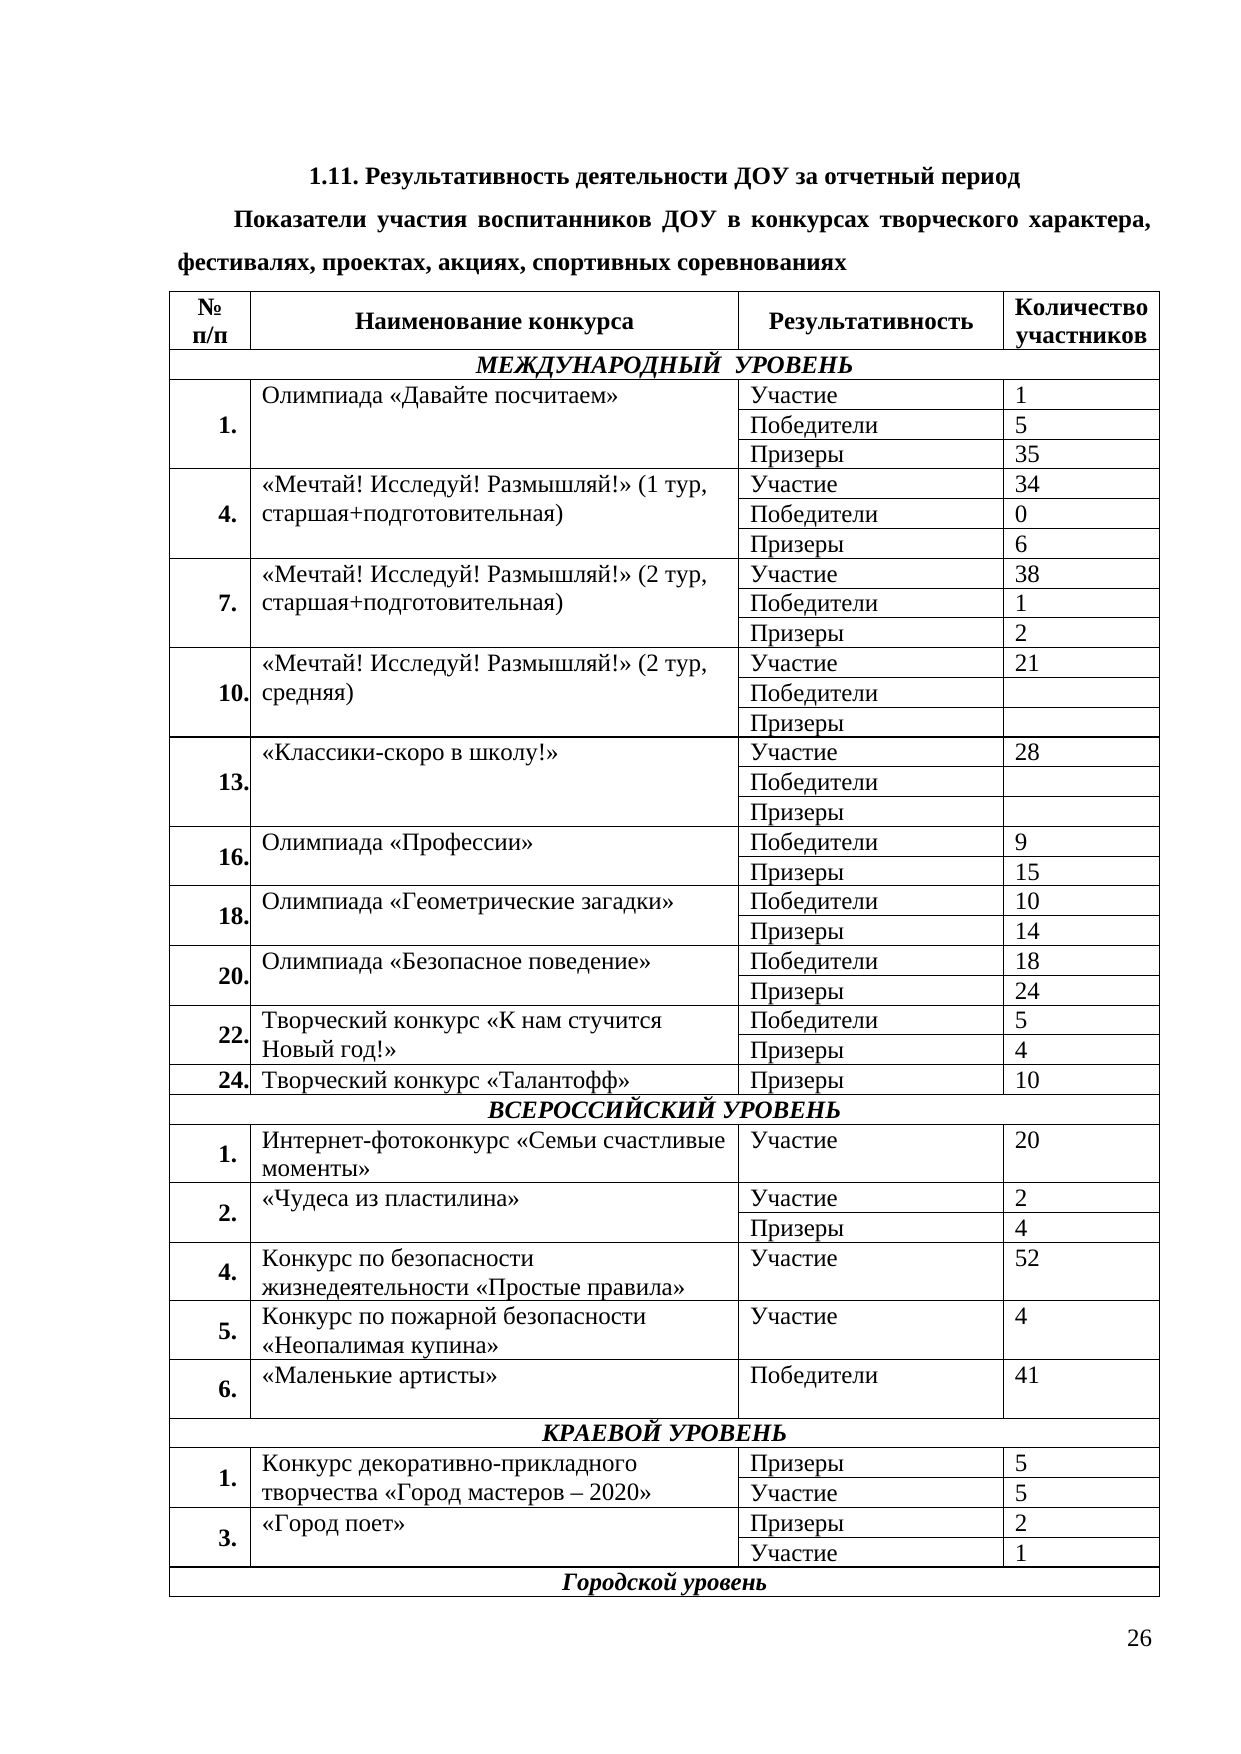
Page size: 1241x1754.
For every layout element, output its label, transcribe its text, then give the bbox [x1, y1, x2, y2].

table_cell Участие [739, 1125, 1003, 1182]
table_header № п/п [170, 292, 250, 349]
table_cell «Мечтай! Исследуй! Размышляй!» (2 тур, средняя) [251, 648, 738, 736]
table_cell Олимпиада «Давайте посчитаем» [251, 380, 738, 468]
table_cell 9 [1004, 827, 1159, 856]
table_cell Конкурс декоративно-прикладного творчества «Город мастеров – 2020» [251, 1448, 738, 1507]
table_cell 20 [1004, 1125, 1159, 1182]
table_cell Победители [739, 827, 1003, 856]
table_cell 18 [1004, 946, 1159, 975]
table_cell 34 [1004, 469, 1159, 498]
table_cell Участие [739, 648, 1003, 677]
table_cell Призеры [739, 1448, 1003, 1477]
table_cell [1004, 797, 1159, 826]
table_cell МЕЖДУНАРОДНЫЙ УРОВЕНЬ [170, 350, 1159, 379]
table_cell Победители [739, 1006, 1003, 1034]
table_cell Победители [739, 1360, 1003, 1417]
table_cell Олимпиада «Профессии» [251, 827, 738, 885]
table_cell Участие [739, 1301, 1003, 1359]
table_cell «Классики-скоро в школу!» [251, 738, 738, 826]
table_cell Призеры [739, 916, 1003, 945]
table_cell 10 [1004, 886, 1159, 915]
table_cell Призеры [739, 1508, 1003, 1537]
table_cell [170, 827, 250, 885]
table_cell «Чудеса из пластилина» [251, 1183, 738, 1242]
table_cell Городской уровень [170, 1568, 1159, 1596]
table_cell 4 [1004, 1213, 1159, 1242]
table_cell [170, 1243, 250, 1300]
table_cell 10 [1004, 1065, 1159, 1094]
table_cell 5 [1004, 1448, 1159, 1477]
table_header Наименование конкурса [251, 292, 738, 349]
table_cell «Маленькие артисты» [251, 1360, 738, 1417]
table_cell 1 [1004, 1538, 1159, 1566]
table_cell 15 [1004, 857, 1159, 885]
table_cell [170, 1183, 250, 1242]
table_cell Участие [739, 1243, 1003, 1300]
table_cell 4 [1004, 1035, 1159, 1064]
table_cell 0 [1004, 499, 1159, 528]
table_cell [170, 380, 250, 468]
table_cell [170, 1301, 250, 1359]
table_cell 5 [1004, 1006, 1159, 1034]
table_cell Призеры [739, 1065, 1003, 1094]
table_cell [1004, 708, 1159, 736]
table_cell [170, 738, 250, 826]
table_cell Участие [739, 469, 1003, 498]
table_cell 28 [1004, 738, 1159, 766]
table_cell 4 [1004, 1301, 1159, 1359]
table_cell «Город поет» [251, 1508, 738, 1566]
table_cell Олимпиада «Геометрические загадки» [251, 886, 738, 945]
table_cell [170, 648, 250, 736]
table_cell [170, 559, 250, 647]
table_cell 2 [1004, 1183, 1159, 1212]
table_cell Победители [739, 678, 1003, 707]
table_cell [170, 1125, 250, 1182]
table_cell Призеры [739, 529, 1003, 558]
table_cell 52 [1004, 1243, 1159, 1300]
table_cell 21 [1004, 648, 1159, 677]
table_cell Призеры [739, 976, 1003, 1004]
table_cell Участие [739, 1183, 1003, 1212]
table_cell [1004, 767, 1159, 796]
table_cell Участие [739, 1538, 1003, 1566]
table_cell 41 [1004, 1360, 1159, 1417]
table_cell Творческий конкурс «Талантофф» [251, 1065, 738, 1094]
table_cell 14 [1004, 916, 1159, 945]
table_cell 5 [1004, 1478, 1159, 1507]
table_cell Победители [739, 499, 1003, 528]
table_cell «Мечтай! Исследуй! Размышляй!» (1 тур, старшая+подготовительная) [251, 469, 738, 558]
table_cell Участие [739, 380, 1003, 409]
table_cell Участие [739, 738, 1003, 766]
table_cell 6 [1004, 529, 1159, 558]
table_cell 2 [1004, 1508, 1159, 1537]
table_cell 35 [1004, 440, 1159, 468]
table_cell [170, 1006, 250, 1064]
table_cell [1004, 678, 1159, 707]
table_cell Призеры [739, 857, 1003, 885]
table_cell Творческий конкурс «К нам стучится Новый год!» [251, 1006, 738, 1064]
table_header Результативность [739, 292, 1003, 349]
table_cell Призеры [739, 618, 1003, 647]
table_cell [170, 1448, 250, 1507]
table_cell Победители [739, 589, 1003, 617]
table_cell 5 [1004, 410, 1159, 438]
table_cell Призеры [739, 1213, 1003, 1242]
text Показатели участия воспитанников ДОУ в конкурсах творческого характера, фестивалях, проектах, акциях, спортивных соревнованиях [177, 204, 1152, 276]
table_cell [170, 1508, 250, 1566]
table_cell [170, 1360, 250, 1417]
table_cell Победители [739, 767, 1003, 796]
table_cell [170, 946, 250, 1004]
table_cell [170, 469, 250, 558]
table_cell [170, 886, 250, 945]
table_cell Участие [739, 559, 1003, 587]
table_cell Победители [739, 410, 1003, 438]
table_header Количество участников [1004, 292, 1159, 349]
table_cell Олимпиада «Безопасное поведение» [251, 946, 738, 1004]
table_cell 1 [1004, 589, 1159, 617]
table_cell ВСЕРОССИЙСКИЙ УРОВЕНЬ [170, 1095, 1159, 1124]
table_cell 24 [1004, 976, 1159, 1004]
table_cell 38 [1004, 559, 1159, 587]
table_cell 1 [1004, 380, 1159, 409]
table_cell Победители [739, 946, 1003, 975]
table_cell Призеры [739, 1035, 1003, 1064]
table_cell Конкурс по безопасности жизнедеятельности «Простые правила» [251, 1243, 738, 1300]
table_cell Интернет-фотоконкурс «Семьи счастливые моменты» [251, 1125, 738, 1182]
table_cell Призеры [739, 440, 1003, 468]
table_cell Призеры [739, 797, 1003, 826]
table_cell 2 [1004, 618, 1159, 647]
table_cell Участие [739, 1478, 1003, 1507]
subtitle 1.11. Результативность деятельности ДОУ за отчетный период [177, 161, 1152, 190]
table_cell КРАЕВОЙ УРОВЕНЬ [170, 1419, 1159, 1447]
table_cell Победители [739, 886, 1003, 915]
table_cell Конкурс по пожарной безопасности «Неопалимая купина» [251, 1301, 738, 1359]
table_cell «Мечтай! Исследуй! Размышляй!» (2 тур, старшая+подготовительная) [251, 559, 738, 647]
table_cell [170, 1065, 250, 1094]
table_cell Призеры [739, 708, 1003, 736]
